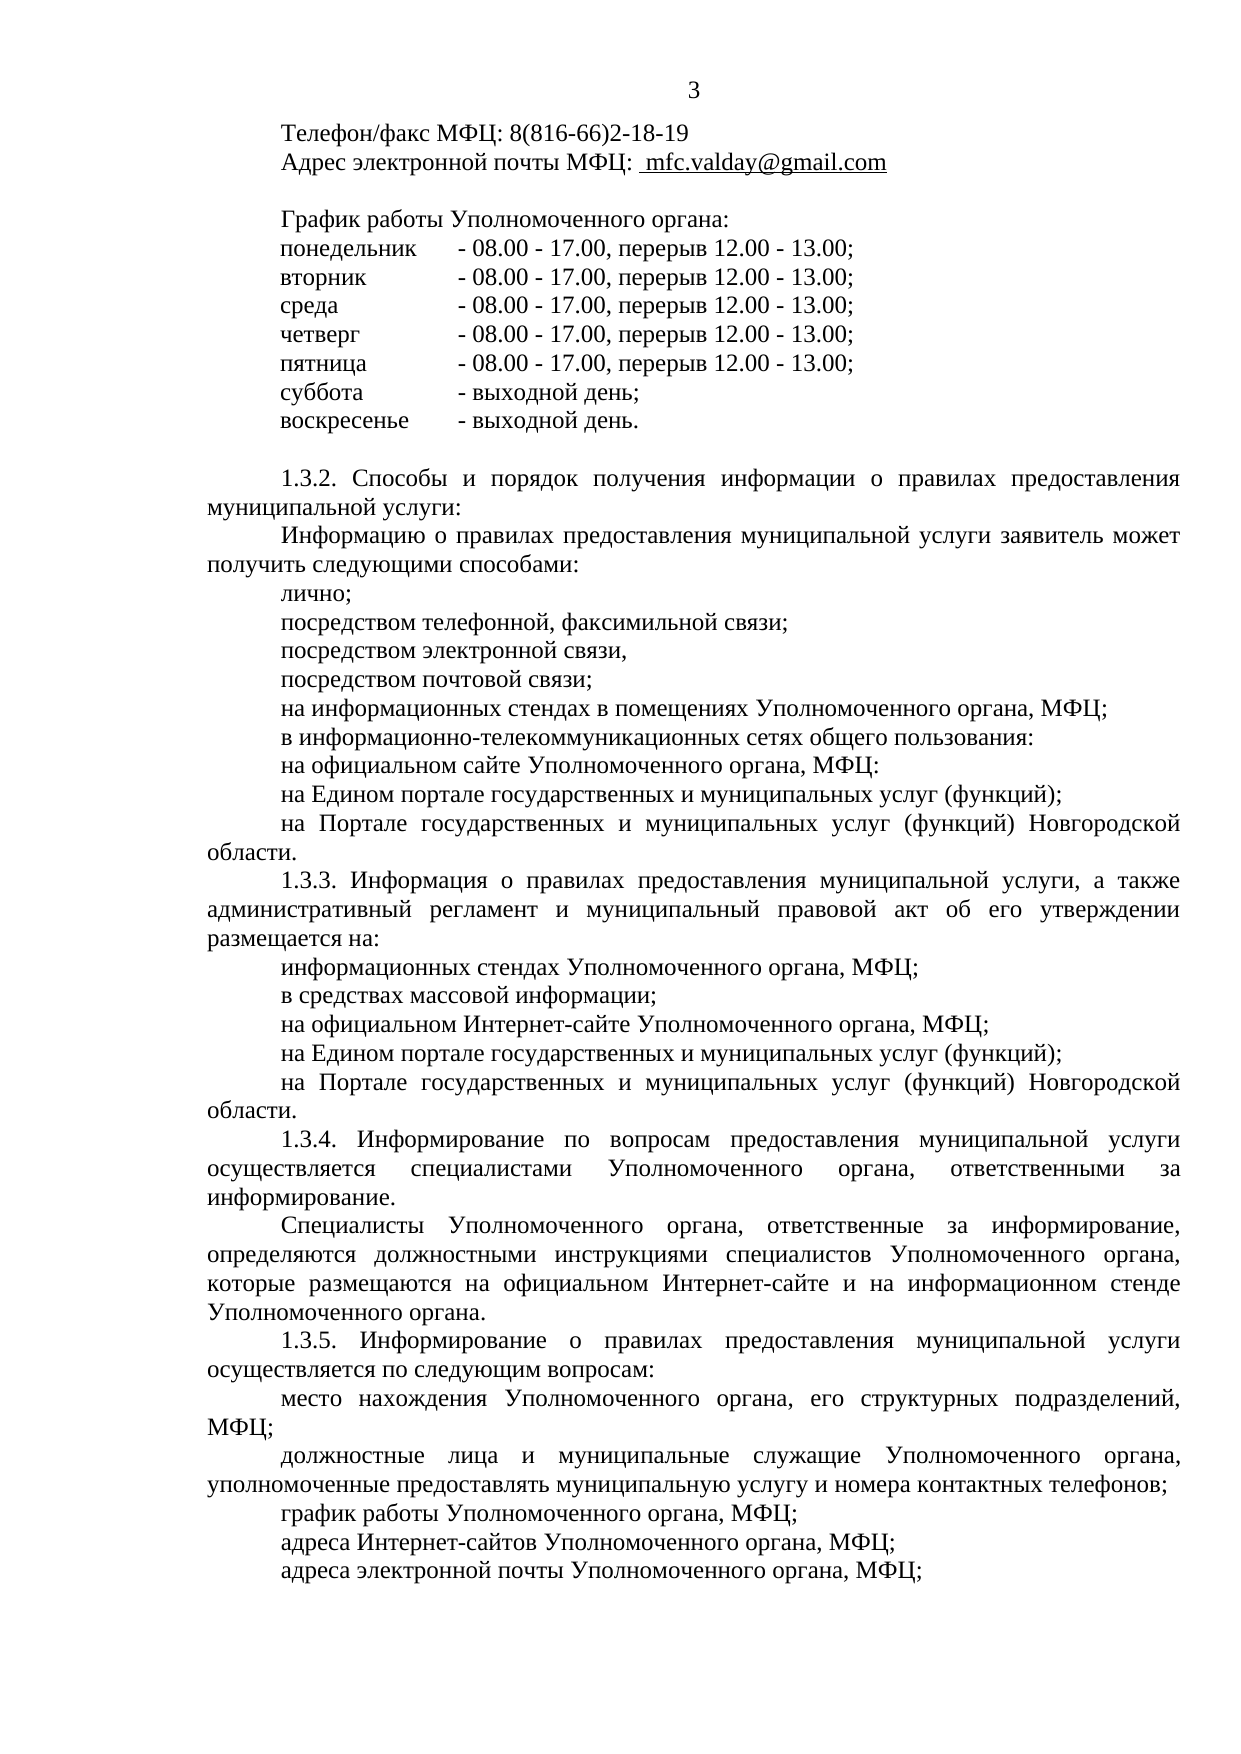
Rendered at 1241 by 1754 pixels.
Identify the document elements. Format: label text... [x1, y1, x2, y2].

text лично; [207, 578, 1181, 607]
table_header - 08.00 - 17.00, перерыв 12.00 - 13.00; [446, 233, 937, 262]
text посредством почтовой связи; [207, 664, 1181, 693]
text Специалисты Уполномоченного органа, ответственные за информирование, определяются должностными инструкциями специалистов Уполномоченного органа, которые размещаются на официальном Интернет-сайте и на информационном стенде Уполномоченного органа. [207, 1211, 1181, 1326]
table_header понедельник [259, 233, 446, 262]
table_cell вторник [259, 262, 446, 291]
text адреса электронной почты Уполномоченного органа, МФЦ; [207, 1556, 1181, 1584]
text адреса Интернет-сайтов Уполномоченного органа, МФЦ; [207, 1527, 1181, 1556]
table_cell среда [259, 291, 446, 319]
text на официальном Интернет-сайте Уполномоченного органа, МФЦ; [207, 1009, 1181, 1038]
text на Едином портале государственных и муниципальных услуг (функций); [207, 779, 1181, 808]
text в информационно-телекоммуникационных сетях общего пользования: [207, 722, 1181, 751]
table_cell - 08.00 - 17.00, перерыв 12.00 - 13.00; [446, 319, 937, 348]
table_cell суббота [259, 377, 446, 406]
text посредством электронной связи, [207, 636, 1181, 664]
table_cell - выходной день; [446, 377, 937, 406]
text на информационных стендах в помещениях Уполномоченного органа, МФЦ; [207, 693, 1181, 722]
text в средствах массовой информации; [207, 981, 1181, 1009]
text место нахождения Уполномоченного органа, его структурных подразделений, МФЦ; [207, 1383, 1181, 1441]
text 1.3.5. Информирование о правилах предоставления муниципальной услуги осуществляется по следующим вопросам: [207, 1326, 1181, 1383]
table_cell - выходной день. [446, 406, 937, 434]
table_cell воскресенье [259, 406, 446, 434]
text 1.3.4. Информирование по вопросам предоставления муниципальной услуги осуществляется специалистами Уполномоченного органа, ответственными за информирование. [207, 1124, 1181, 1211]
text Телефон/факс МФЦ: 8(816-66)2-18-19 [207, 118, 1181, 147]
table_cell - 08.00 - 17.00, перерыв 12.00 - 13.00; [446, 348, 937, 377]
text Адрес электронной почты МФЦ: mfc.valday@gmail.com [207, 147, 1181, 176]
text Информацию о правилах предоставления муниципальной услуги заявитель может получить следующими способами: [207, 521, 1181, 578]
text на Портале государственных и муниципальных услуг (функций) Новгородской области. [207, 1067, 1181, 1124]
text 1.3.3. Информация о правилах предоставления муниципальной услуги, а также административный регламент и муниципальный правовой акт об его утверждении размещается на: [207, 866, 1181, 952]
table_cell - 08.00 - 17.00, перерыв 12.00 - 13.00; [446, 291, 937, 319]
text на Едином портале государственных и муниципальных услуг (функций); [207, 1038, 1181, 1067]
text 1.3.2. Способы и порядок получения информации о правилах предоставления муниципальной услуги: [207, 463, 1181, 521]
text на официальном сайте Уполномоченного органа, МФЦ: [207, 751, 1181, 779]
text информационных стендах Уполномоченного органа, МФЦ; [207, 952, 1181, 981]
text на Портале государственных и муниципальных услуг (функций) Новгородской области. [207, 808, 1181, 866]
table_cell пятница [259, 348, 446, 377]
table_cell четверг [259, 319, 446, 348]
text должностные лица и муниципальные служащие Уполномоченного органа, уполномоченные предоставлять муниципальную услугу и номера контактных телефонов; [207, 1441, 1181, 1498]
text график работы Уполномоченного органа, МФЦ; [207, 1498, 1181, 1527]
text посредством телефонной, факсимильной связи; [207, 607, 1181, 636]
text График работы Уполномоченного органа: [207, 204, 1181, 233]
table_cell - 08.00 - 17.00, перерыв 12.00 - 13.00; [446, 262, 937, 291]
